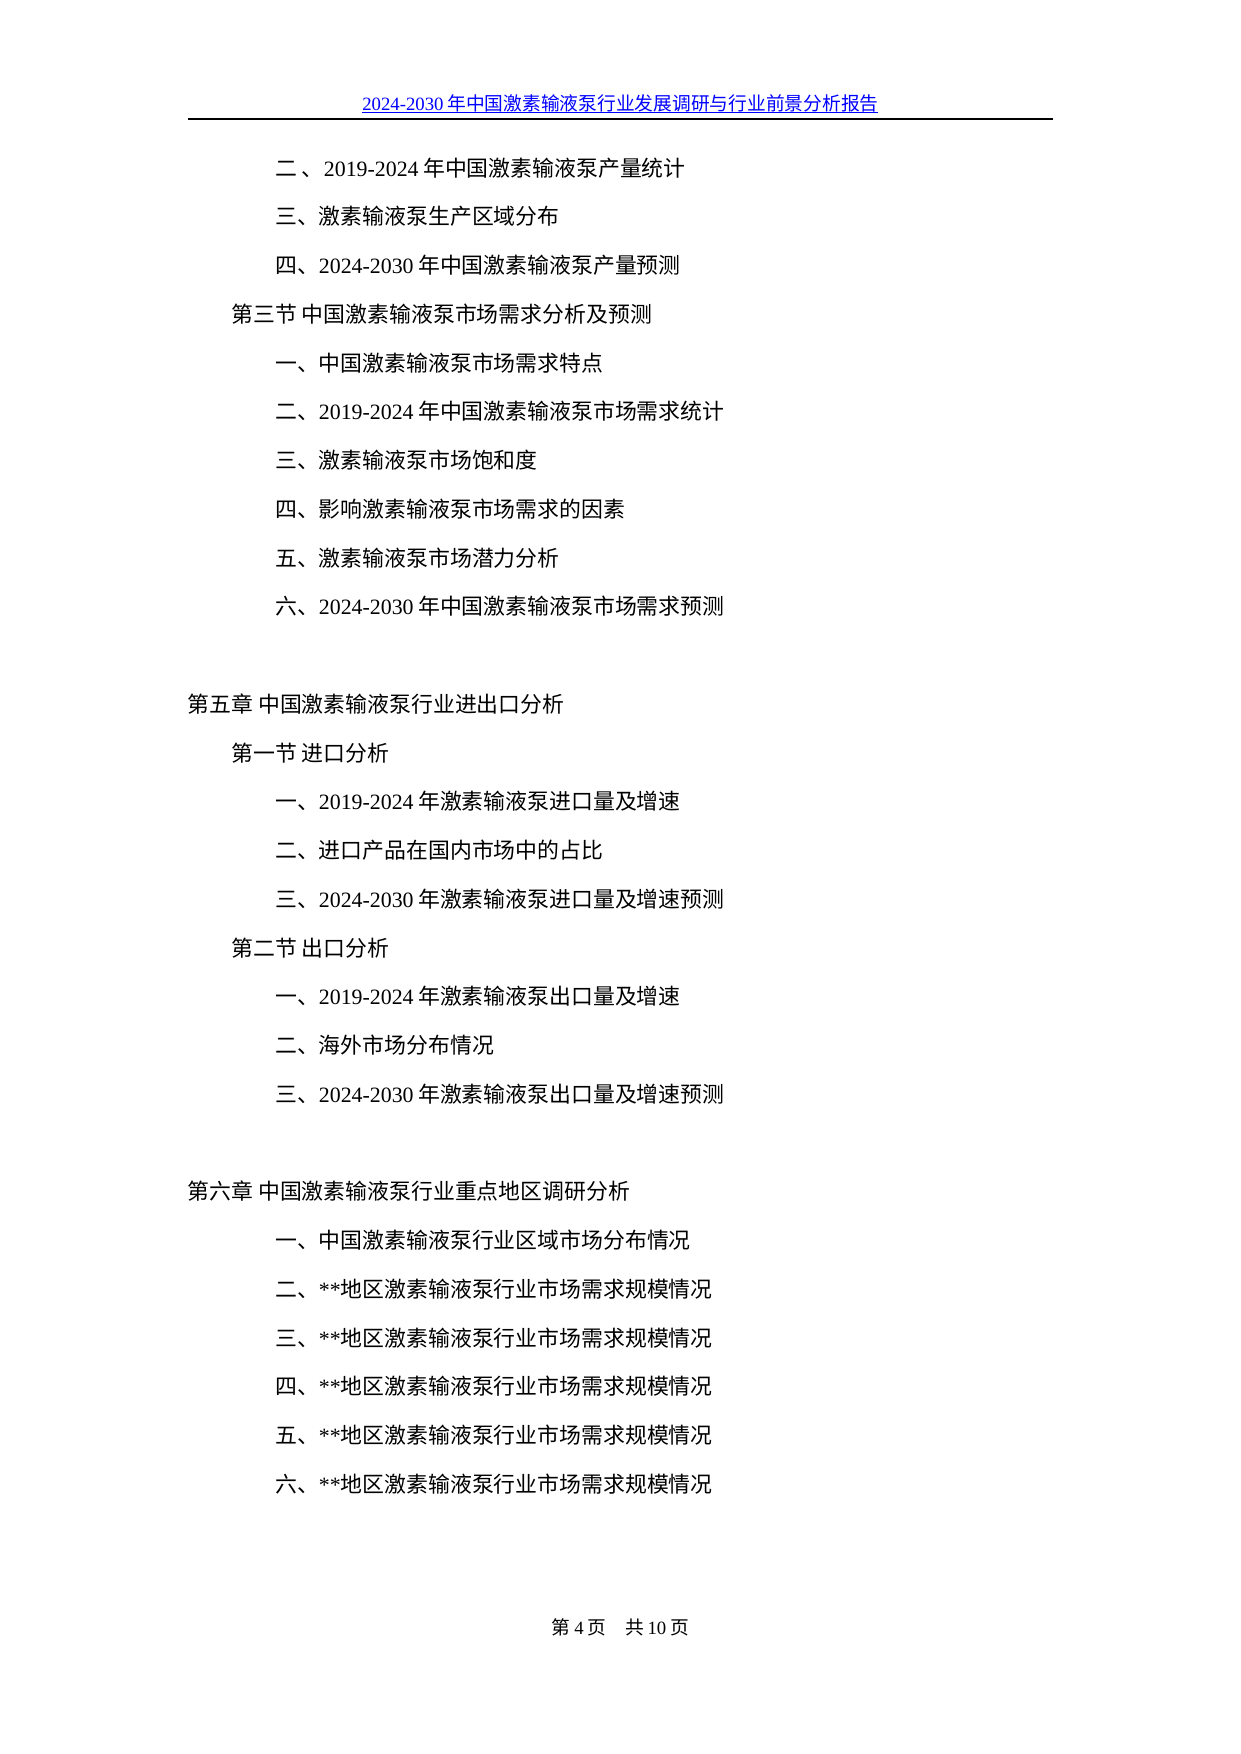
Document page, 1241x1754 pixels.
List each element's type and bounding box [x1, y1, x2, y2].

text [187, 150, 1053, 1499]
